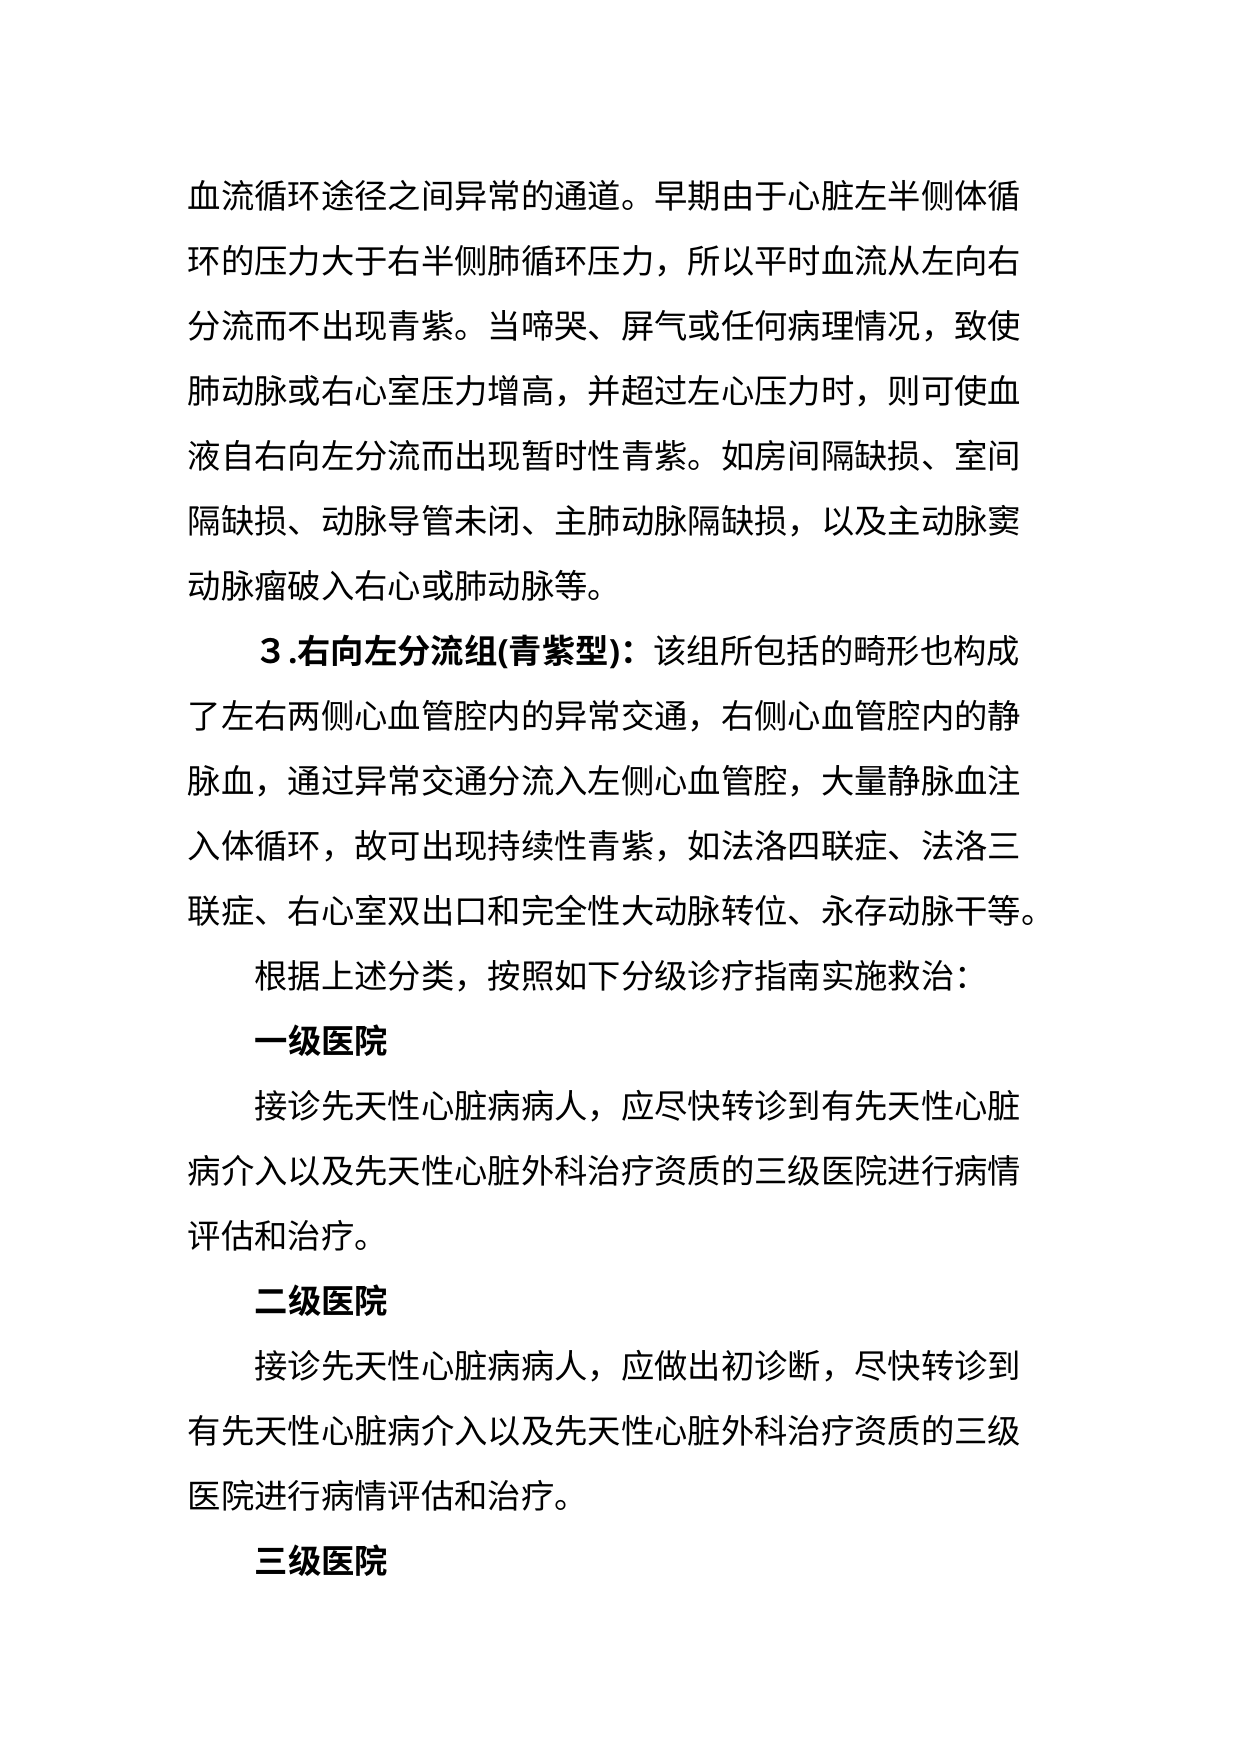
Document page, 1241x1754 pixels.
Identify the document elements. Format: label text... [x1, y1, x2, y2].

text 三级医院 [187, 1527, 1053, 1592]
text 一级医院 [187, 1007, 1053, 1072]
text 二级医院 [187, 1267, 1053, 1332]
text 接诊先天性心脏病病人，应做出初诊断，尽快转诊到有先天性心脏病介入以及先天性心脏外科治疗资质的三级医院进行病情评估和治疗。 [187, 1332, 1053, 1527]
text 根据上述分类，按照如下分级诊疗指南实施救治： [187, 942, 1053, 1007]
text ３.右向左分流组(青紫型)：该组所包括的畸形也构成了左右两侧心血管腔内的异常交通，右侧心血管腔内的静脉血，通过异常交通分流入左侧心血管腔，大量静脉血注入体循环，故可出现持续性青紫，如法洛四联症、法洛三联症、右心室双出口和完全性大动脉转位、永存动脉干等。 [187, 617, 1053, 942]
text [187, 162, 1053, 617]
text 接诊先天性心脏病病人，应尽快转诊到有先天性心脏病介入以及先天性心脏外科治疗资质的三级医院进行病情评估和治疗。 [187, 1072, 1053, 1267]
